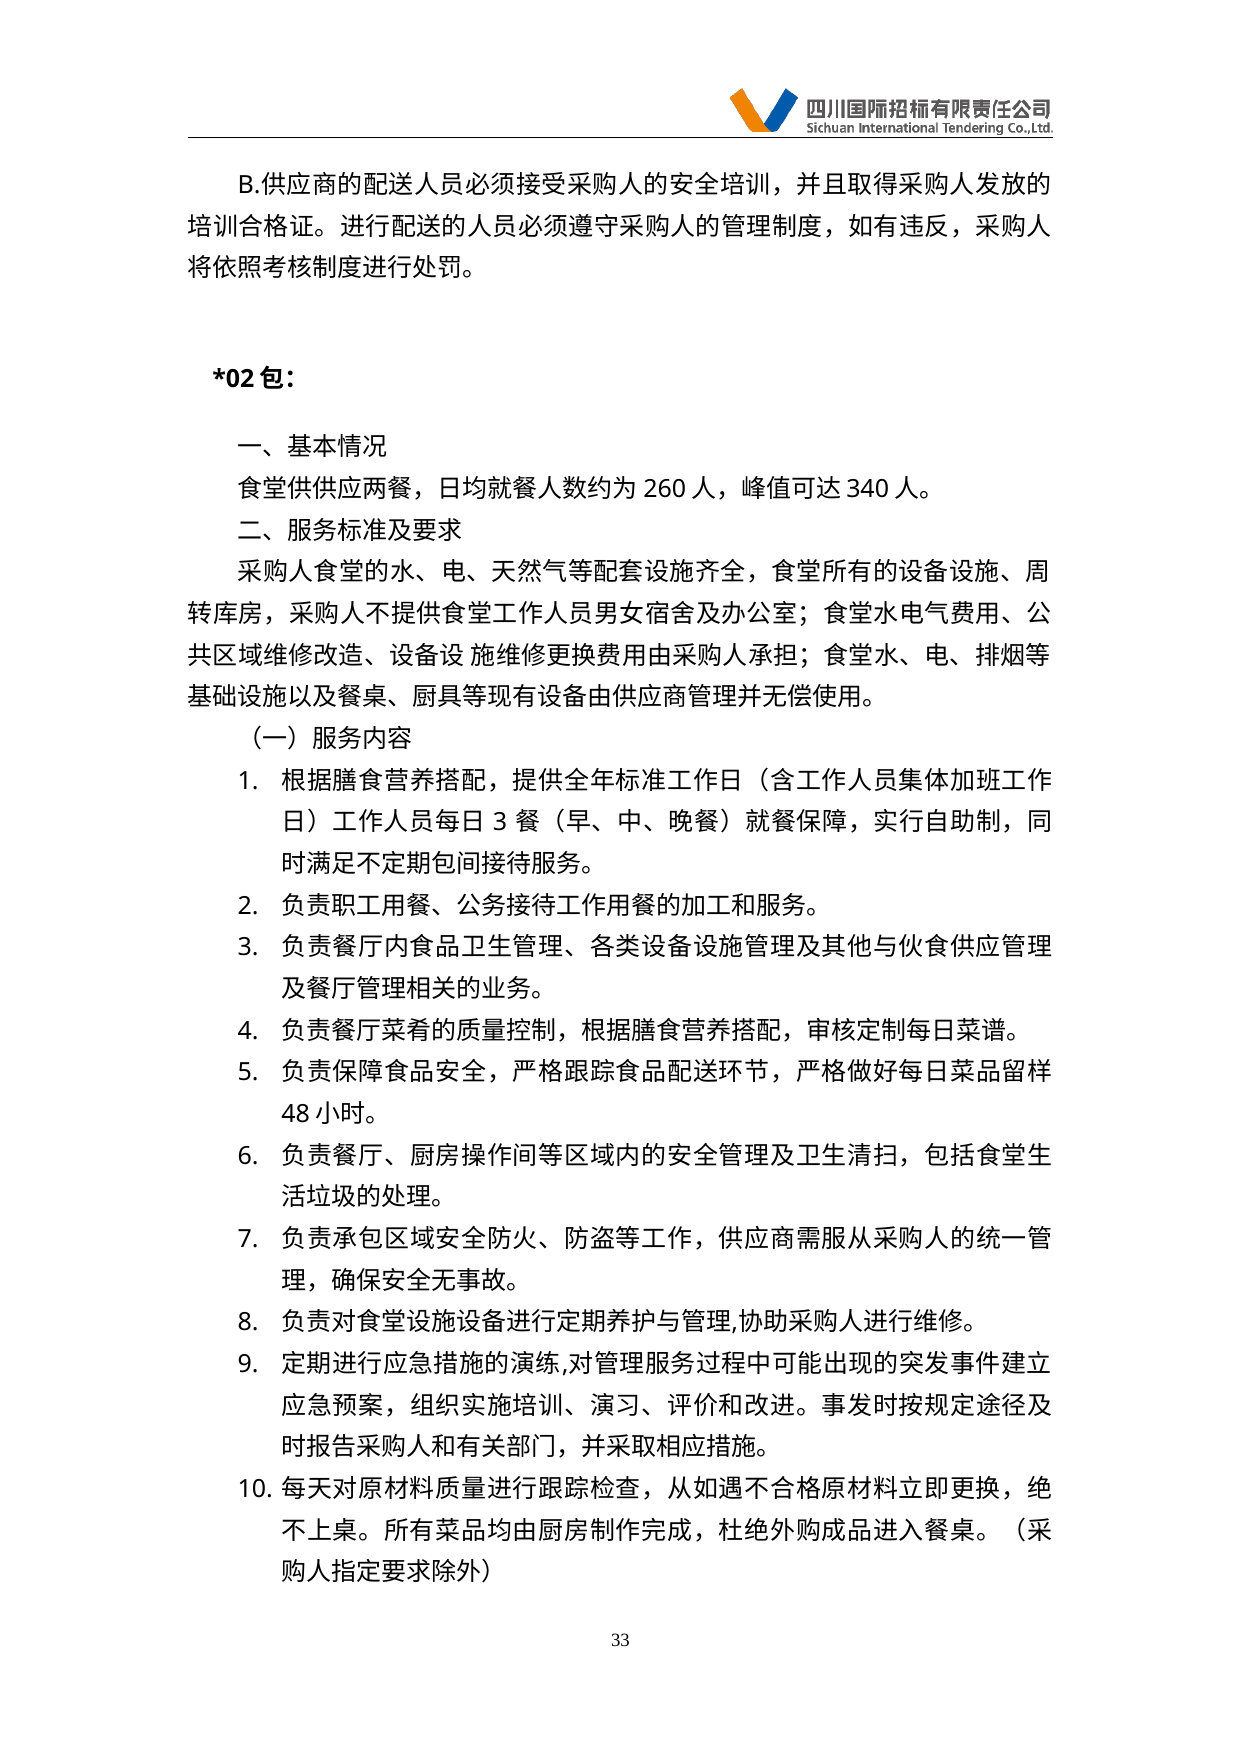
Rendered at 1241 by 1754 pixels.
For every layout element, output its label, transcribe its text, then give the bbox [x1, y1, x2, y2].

text B.供应商的配送人员必须接受采购人的安全培训，并且取得采购人发放的培训合格证。进行配送的人员必须遵守采购人的管理制度，如有违反，采购人将依照考核制度进行处罚。 [187, 160, 1053, 285]
list 负责保障食品安全，严格跟踪食品配送环节，严格做好每日菜品留样48小时。 [237, 1047, 1053, 1131]
list 负责餐厅菜肴的质量控制，根据膳食营养搭配，审核定制每日菜谱。 [237, 1006, 1053, 1047]
picture [729, 88, 1053, 135]
text 食堂供供应两餐，日均就餐人数约为 260人，峰值可达340人。 [187, 464, 1053, 506]
list 定期进行应急措施的演练,对管理服务过程中可能出现的突发事件建立应急预案，组织实施培训、演习、评价和改进。事发时按规定途径及时报告采购人和有关部门，并采取相应措施。 [237, 1339, 1053, 1464]
list 负责餐厅、厨房操作间等区域内的安全管理及卫生清扫，包括食堂生活垃圾的处理。 [237, 1131, 1053, 1214]
list 每天对原材料质量进行跟踪检查，从如遇不合格原材料立即更换，绝不上桌。所有菜品均由厨房制作完成，杜绝外购成品进入餐桌。（采购人指定要求除外） [237, 1464, 1053, 1589]
list 负责餐厅内食品卫生管理、各类设备设施管理及其他与伙食供应管理及餐厅管理相关的业务。 [237, 922, 1053, 1006]
text 采购人食堂的水、电、天然气等配套设施齐全，食堂所有的设备设施、周转库房，采购人不提供食堂工作人员男女宿舍及办公室；食堂水电气费用、公共区域维修改造、设备设 施维修更换费用由采购人承担；食堂水、电、排烟等基础设施以及餐桌、厨具等现有设备由供应商管理并无偿使用。 [187, 547, 1053, 714]
list 负责承包区域安全防火、防盗等工作，供应商需服从采购人的统一管理，确保安全无事故。 [237, 1214, 1053, 1297]
text 二、服务标准及要求 [187, 506, 1053, 547]
text 一、基本情况 [187, 422, 1053, 464]
text （一）服务内容 [187, 714, 1053, 756]
subtitle *02包： [187, 354, 1053, 395]
list 负责对食堂设施设备进行定期养护与管理,协助采购人进行维修。 [237, 1297, 1053, 1339]
list 根据膳食营养搭配，提供全年标准工作日（含工作人员集体加班工作日）工作人员每日 3 餐（早、中、晚餐）就餐保障，实行自助制，同时满足不定期包间接待服务。 [237, 756, 1053, 881]
list 负责职工用餐、公务接待工作用餐的加工和服务。 [237, 881, 1053, 922]
